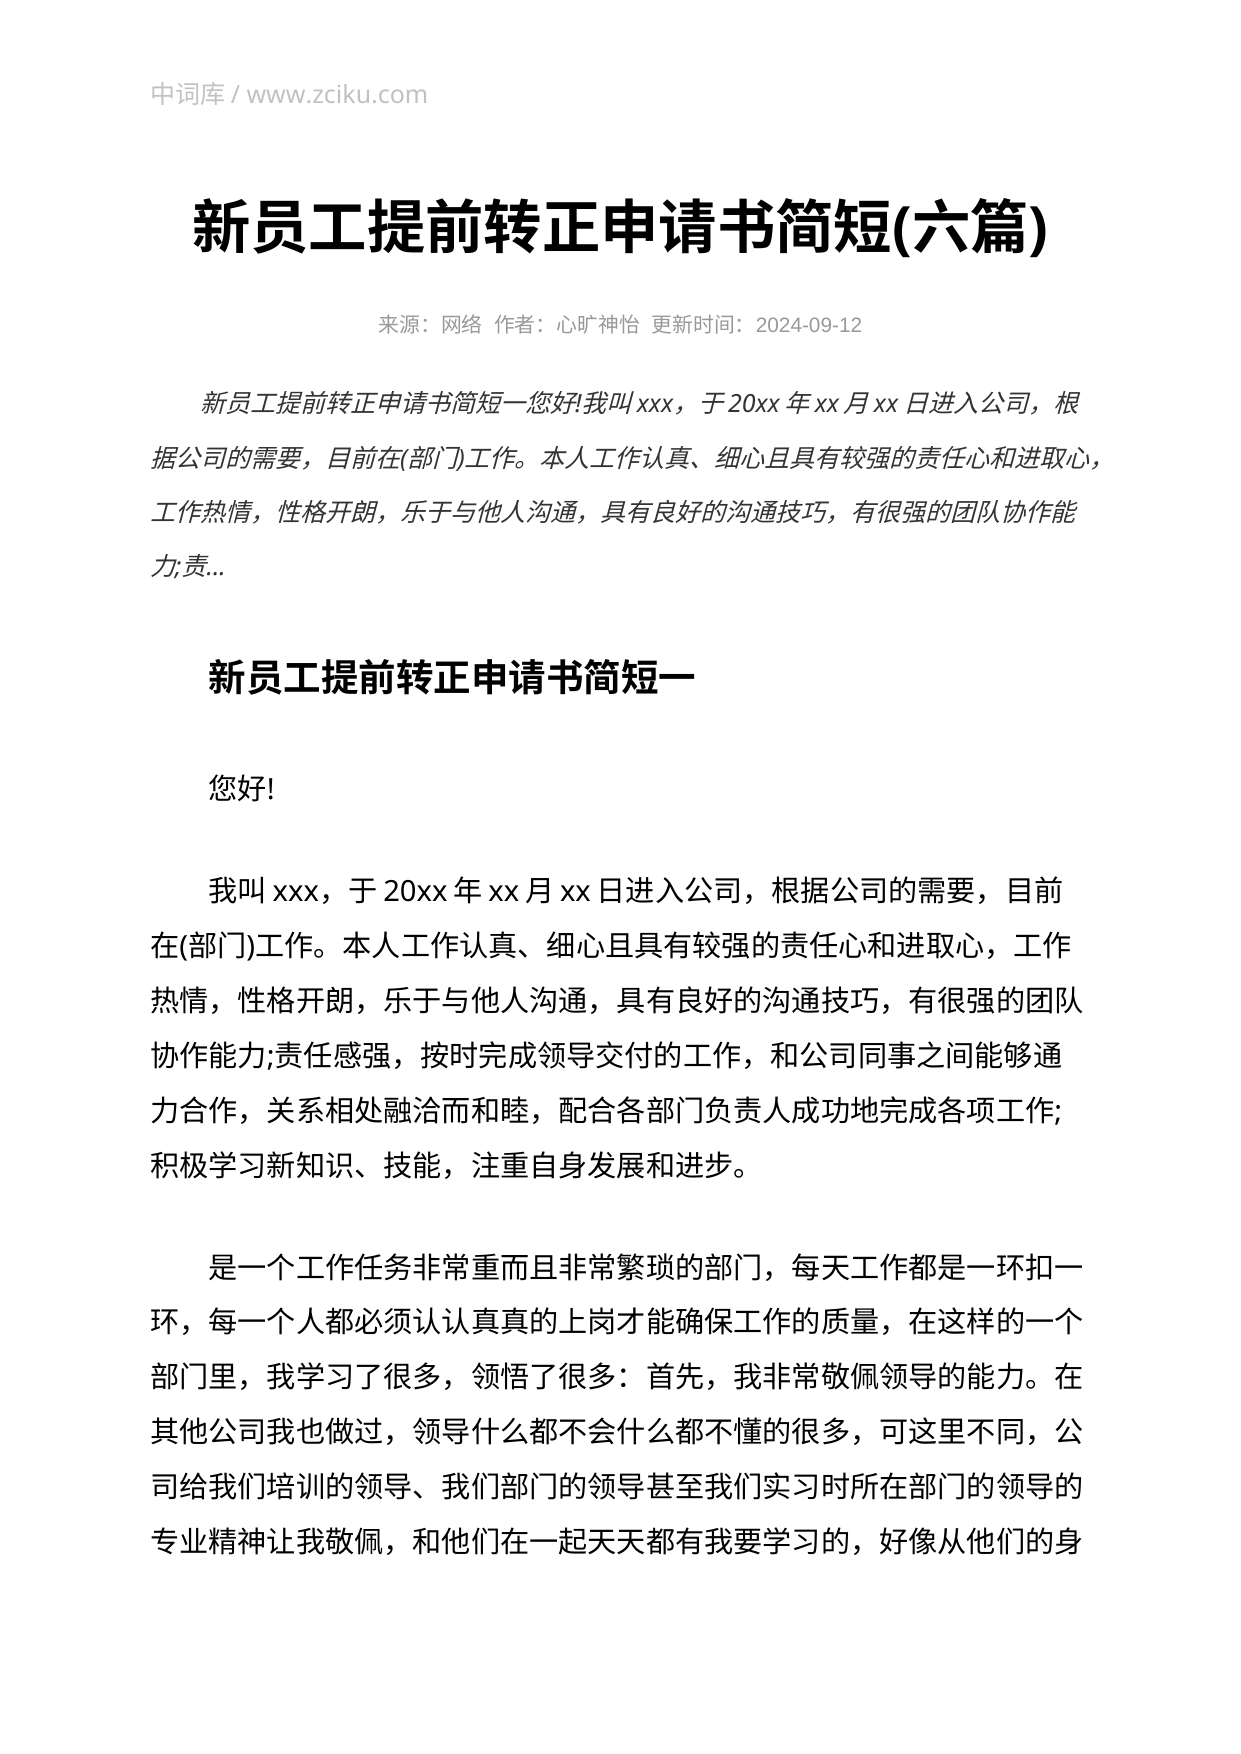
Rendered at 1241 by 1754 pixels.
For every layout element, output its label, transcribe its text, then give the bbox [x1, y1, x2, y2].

text 新员工提前转正申请书简短一 [150, 648, 1090, 702]
text 新员工提前转正申请书简短一您好!我叫xxx，于20xx年xx月xx日进入公司，根据公司的需要，目前在(部门)工作。本人工作认真、细心且具有较强的责任心和进取心，工作热情，性格开朗，乐于与他人沟通，具有良好的沟通技巧，有很强的团队协作能力;责... [150, 384, 1090, 583]
text 我叫xxx，于20xx年xx月xx日进入公司，根据公司的需要，目前在(部门)工作。本人工作认真、细心且具有较强的责任心和进取心，工作热情，性格开朗，乐于与他人沟通，具有良好的沟通技巧，有很强的团队协作能力;责任感强，按时完成领导交付的工作，和公司同事之间能够通力合作，关系相处融洽而和睦，配合各部门负责人成功地完成各项工作;积极学习新知识、技能，注重自身发展和进步。 [150, 867, 1090, 1185]
text 您好! [150, 766, 1090, 808]
subtitle 新员工提前转正申请书简短(六篇) [150, 181, 1090, 266]
text 来源：网络 作者：心旷神怡 更新时间：2024-09-12 [150, 313, 1090, 337]
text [150, 1244, 1090, 1561]
